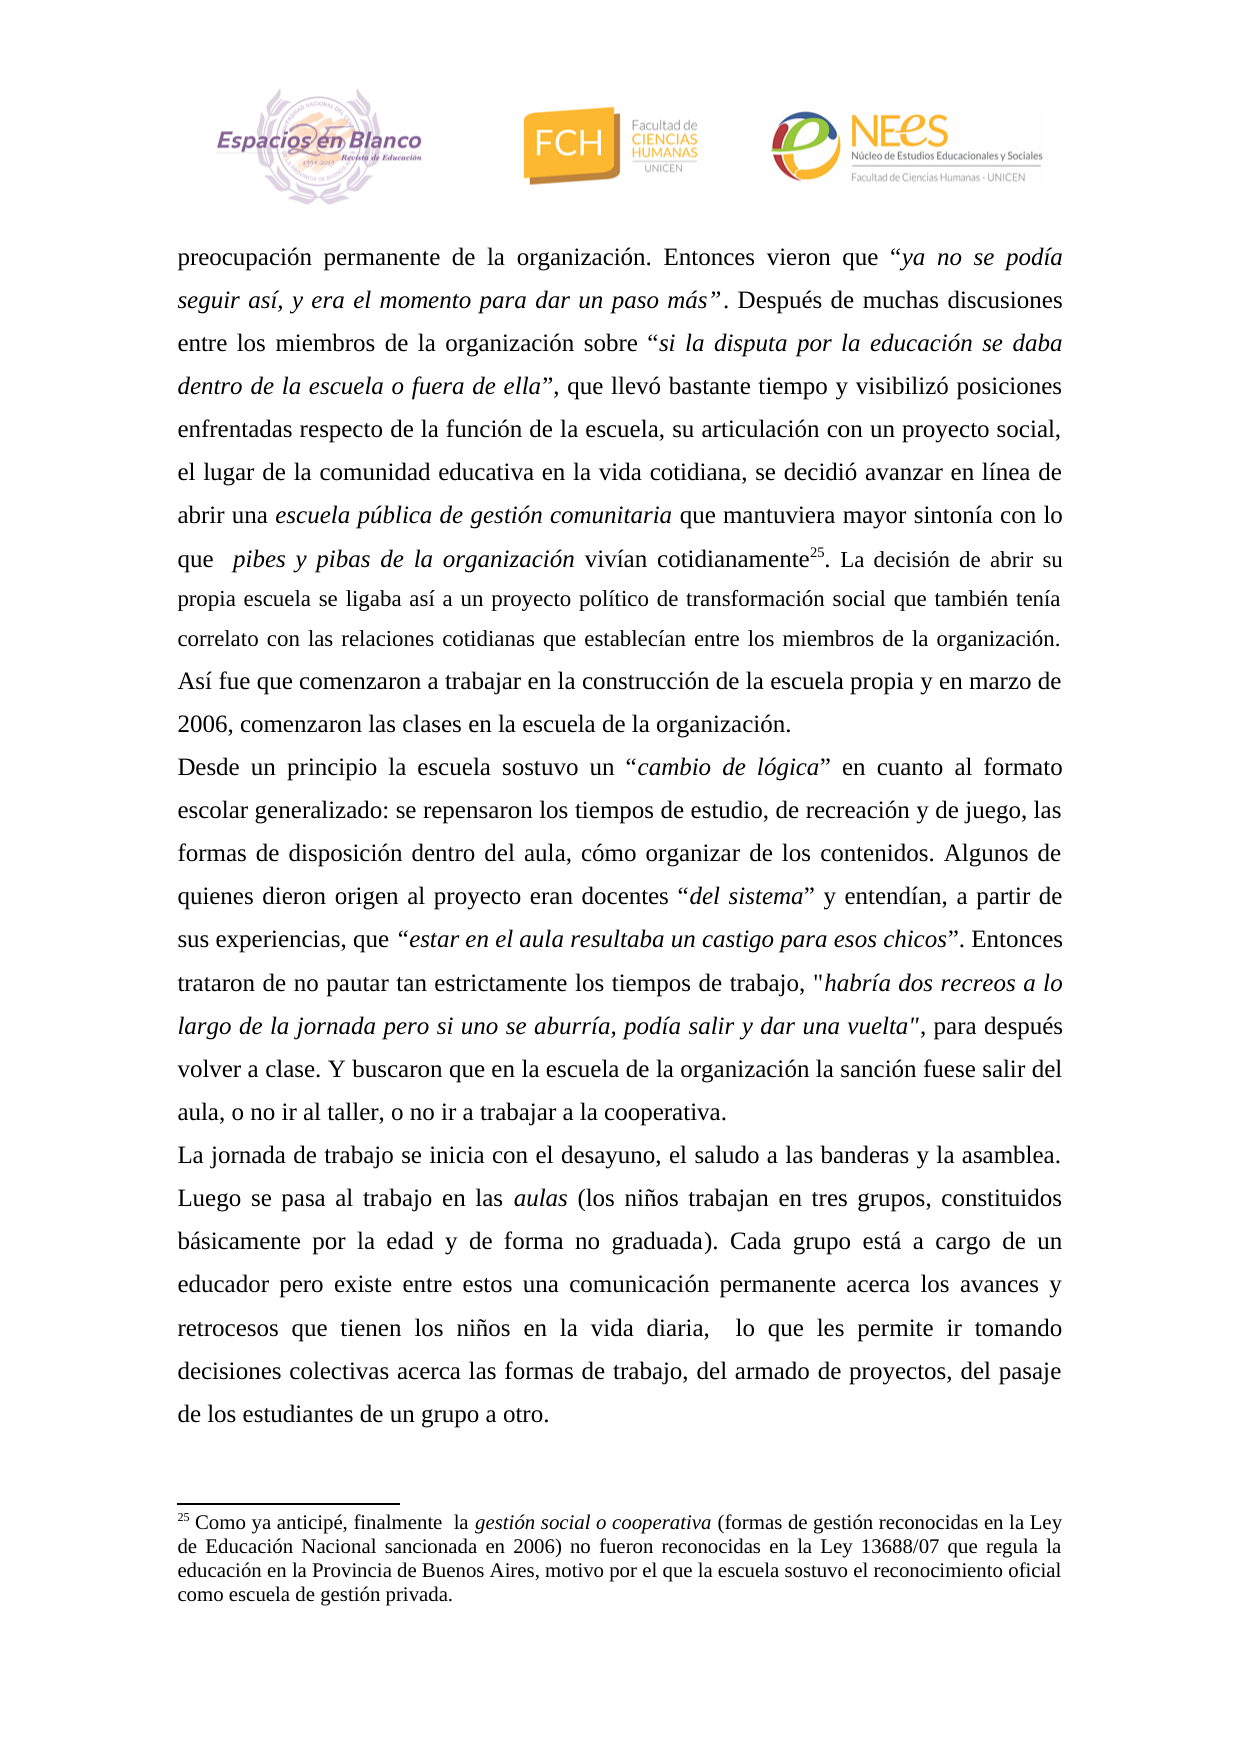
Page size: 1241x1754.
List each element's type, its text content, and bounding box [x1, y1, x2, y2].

text La jornada de trabajo se inicia con el desayuno, el saludo a las banderas y la asamblea. Luego se pasa al trabajo en las aulas (los niños trabajan en tres grupos, constituidos básicamente por la edad y de forma no graduada). Cada grupo está a cargo de un educador pero existe entre estos una comunicación permanente acerca los avances y retrocesos que tienen los niños en la vida diaria, lo que les permite ir tomando decisiones colectivas acerca las formas de trabajo, del armado de proyectos, del pasaje de los estudiantes de un grupo a otro. [177, 1140, 1063, 1428]
text Desde un principio la escuela sostuvo un “cambio de lógica” en cuanto al formato escolar generalizado: se repensaron los tiempos de estudio, de recreación y de juego, las formas de disposición dentro del aula, cómo organizar de los contenidos. Algunos de quienes dieron origen al proyecto eran docentes “del sistema” y entendían, a partir de sus experiencias, que “estar en el aula resultaba un castigo para esos chicos”. Entonces trataron de no pautar tan estrictamente los tiempos de trabajo, "habría dos recreos a lo largo de la jornada pero si uno se aburría, podía salir y dar una vuelta", para después volver a clase. Y buscaron que en la escuela de la organización la sanción fuese salir del aula, o no ir al taller, o no ir a trabajar a la cooperativa. [177, 752, 1063, 1126]
picture [177, 73, 1069, 242]
